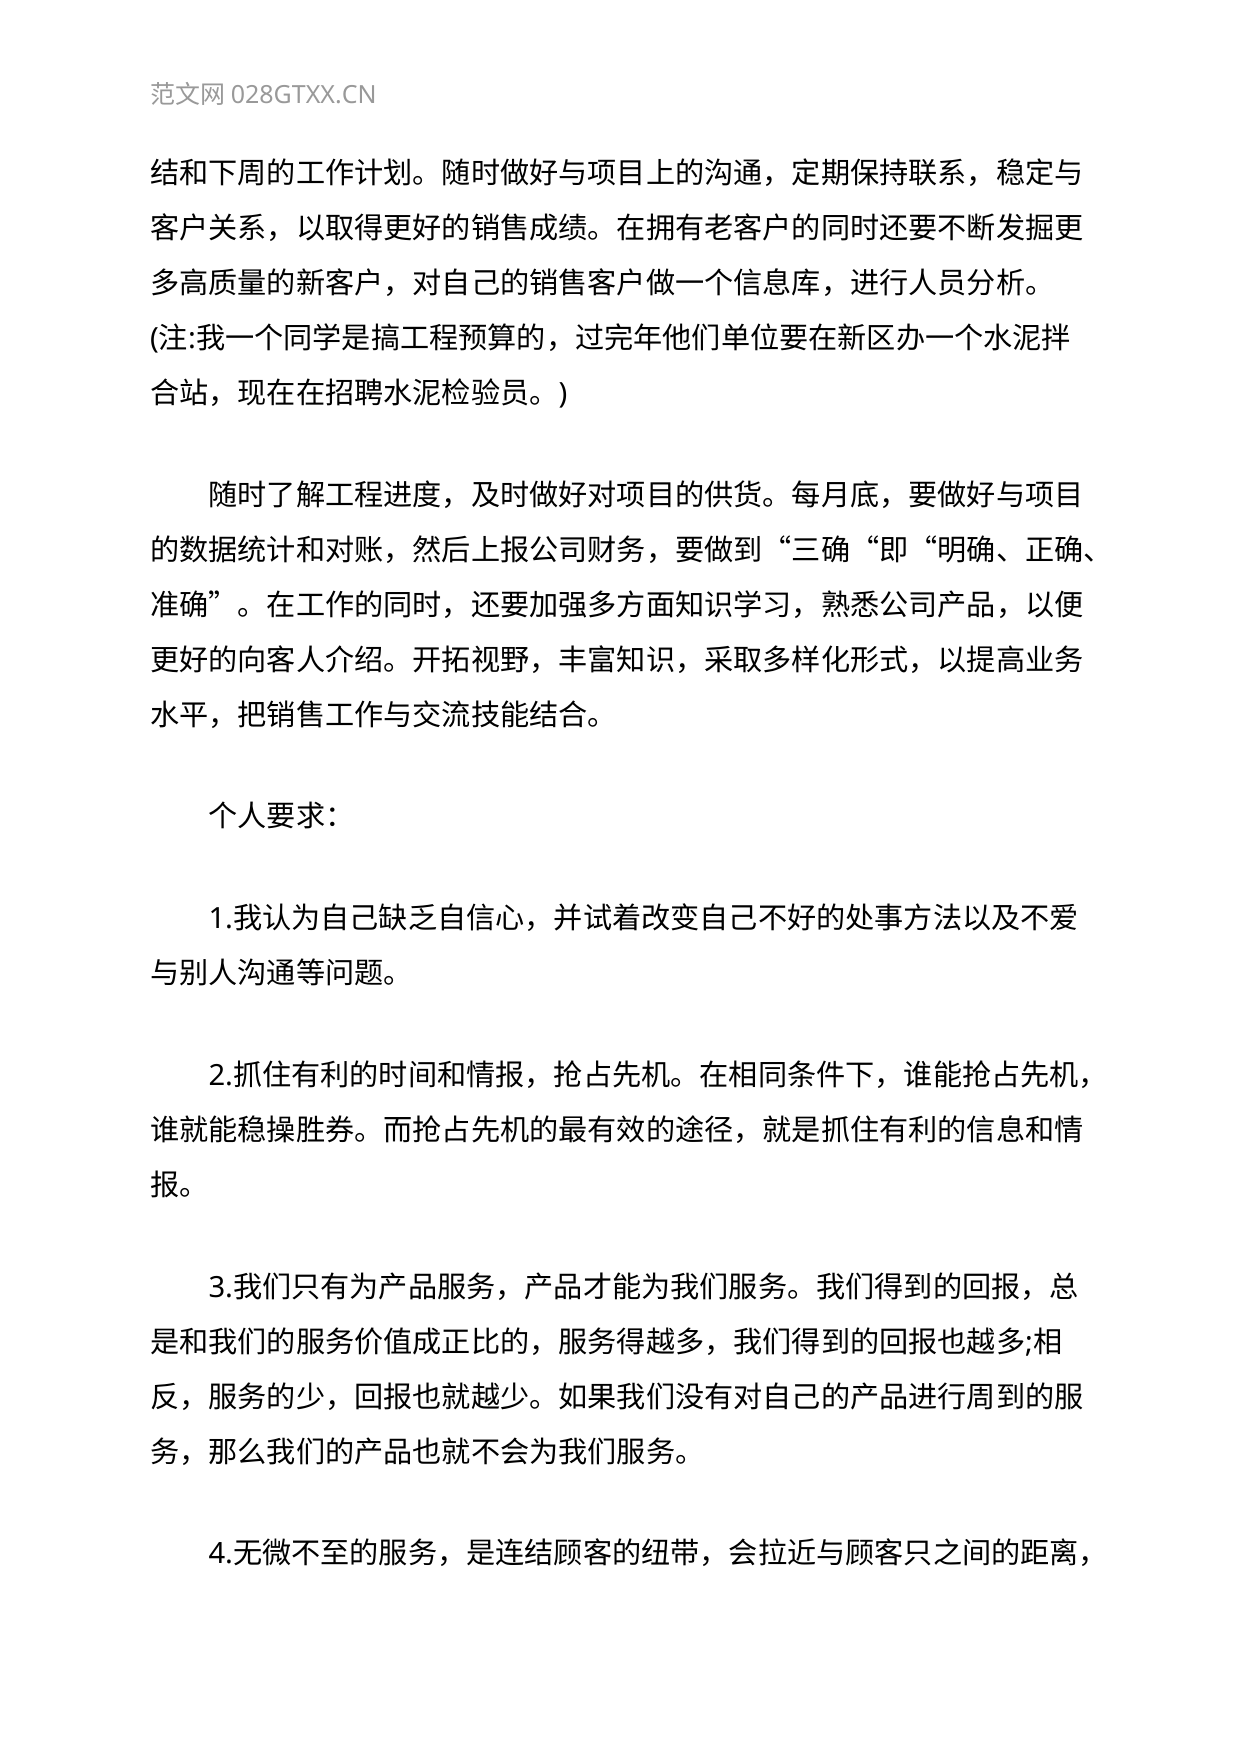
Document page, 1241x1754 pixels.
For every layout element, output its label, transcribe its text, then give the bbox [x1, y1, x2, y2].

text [150, 1530, 1090, 1572]
text 3.我们只有为产品服务，产品才能为我们服务。我们得到的回报，总是和我们的服务价值成正比的，服务得越多，我们得到的回报也越多;相反，服务的少，回报也就越少。如果我们没有对自己的产品进行周到的服务，那么我们的产品也就不会为我们服务。 [150, 1263, 1090, 1470]
text 随时了解工程进度，及时做好对项目的供货。每月底，要做好与项目的数据统计和对账，然后上报公司财务，要做到“三确“即“明确、正确、准确”。在工作的同时，还要加强多方面知识学习，熟悉公司产品，以便更好的向客人介绍。开拓视野，丰富知识，采取多样化形式，以提高业务水平，把销售工作与交流技能结合。 [150, 472, 1090, 733]
text 2.抓住有利的时间和情报，抢占先机。在相同条件下，谁能抢占先机，谁就能稳操胜券。而抢占先机的最有效的途径，就是抓住有利的信息和情报。 [150, 1052, 1090, 1204]
text 个人要求： [150, 793, 1090, 835]
text 1.我认为自己缺乏自信心，并试着改变自己不好的处事方法以及不爱与别人沟通等问题。 [150, 895, 1090, 992]
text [150, 150, 1090, 412]
